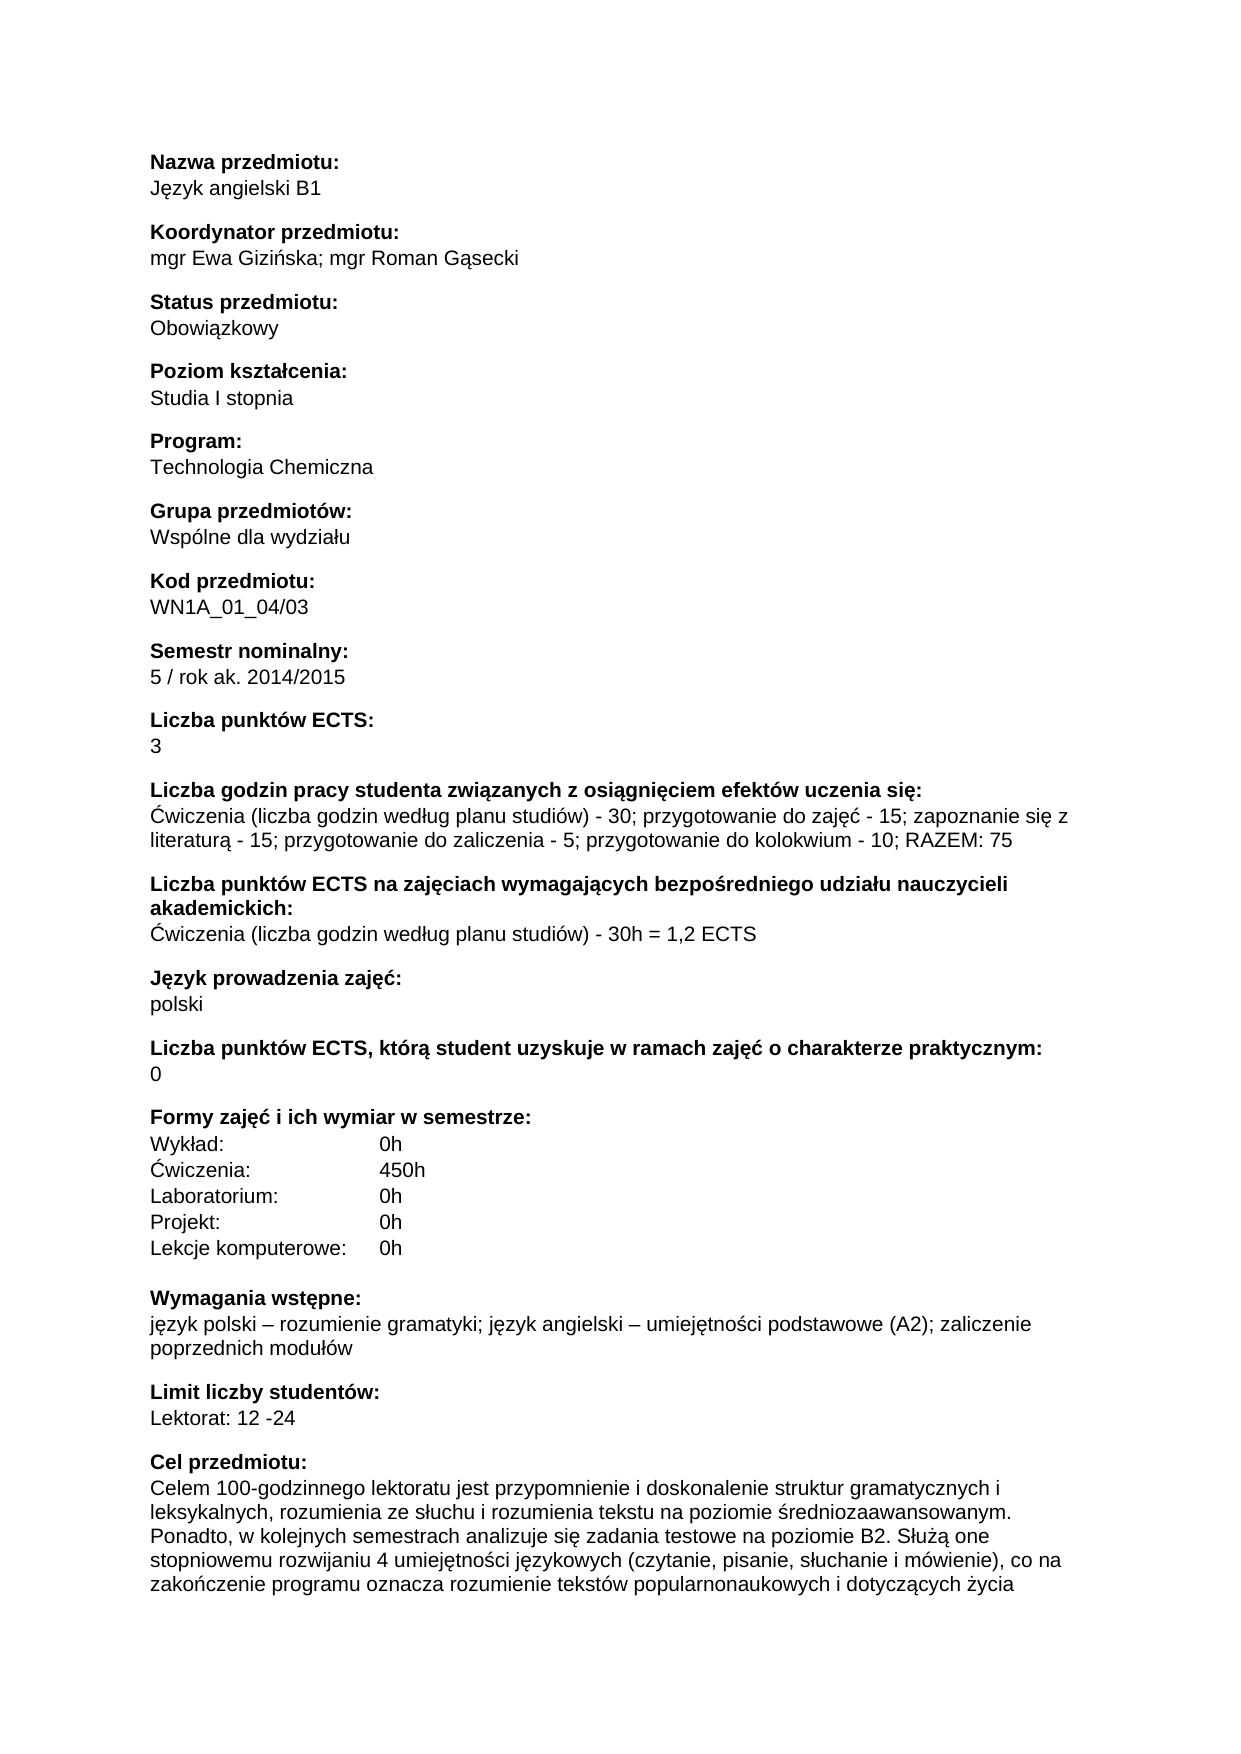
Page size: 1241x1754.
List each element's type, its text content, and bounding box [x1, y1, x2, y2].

text Semestr nominalny: [150, 638, 1090, 662]
table_cell Projekt: [140, 1210, 367, 1234]
text Obowiązkowy [150, 316, 1090, 339]
table_cell Ćwiczenia: [140, 1158, 367, 1182]
text 3 [150, 734, 1090, 758]
text Liczba punktów ECTS: [150, 708, 1090, 732]
text Studia I stopnia [150, 385, 1090, 409]
text 0 [150, 1061, 1090, 1085]
text Liczba punktów ECTS na zajęciach wymagających bezpośredniego udziału nauczycieli akademickich: [150, 872, 1090, 920]
text Liczba punktów ECTS, którą student uzyskuje w ramach zajęć o charakterze praktycznym: [150, 1035, 1090, 1059]
text język polski – rozumienie gramatyki; język angielski – umiejętności podstawowe (A2); zaliczenie poprzednich modułów [150, 1312, 1090, 1360]
text Ćwiczenia (liczba godzin według planu studiów) - 30; przygotowanie do zajęć - 15; zapoznanie się z literaturą - 15; przygotowanie do zaliczenia - 5; przygotowanie do kolokwium - 10; RAZEM: 75 [150, 804, 1090, 852]
text Język prowadzenia zajęć: [150, 966, 1090, 989]
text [150, 1476, 1090, 1595]
text Język angielski B1 [150, 176, 1090, 200]
text Liczba godzin pracy studenta związanych z osiągnięciem efektów uczenia się: [150, 778, 1090, 802]
table_cell 0h [369, 1208, 597, 1234]
text Lektorat: 12 -24 [150, 1406, 1090, 1430]
text mgr Ewa Gizińska; mgr Roman Gąsecki [150, 246, 1090, 270]
text Wymagania wstępne: [150, 1286, 1090, 1310]
text Nazwa przedmiotu: [150, 150, 1090, 174]
table_cell Lekcje komputerowe: [140, 1236, 367, 1260]
text Ćwiczenia (liczba godzin według planu studiów) - 30h = 1,2 ECTS [150, 922, 1090, 946]
table_cell Laboratorium: [140, 1184, 367, 1208]
text Koordynator przedmiotu: [150, 220, 1090, 244]
text Limit liczby studentów: [150, 1380, 1090, 1404]
table_cell 450h [369, 1156, 597, 1182]
text Grupa przedmiotów: [150, 499, 1090, 523]
text Poziom kształcenia: [150, 359, 1090, 383]
table_cell 0h [369, 1182, 597, 1208]
text polski [150, 992, 1090, 1016]
text WN1A_01_04/03 [150, 595, 1090, 619]
text 5 / rok ak. 2014/2015 [150, 664, 1090, 688]
text Program: [150, 429, 1090, 453]
text Status przedmiotu: [150, 289, 1090, 313]
table_header Wykład: [140, 1132, 367, 1156]
text Formy zajęć i ich wymiar w semestrze: [150, 1105, 1090, 1129]
text Kod przedmiotu: [150, 569, 1090, 593]
text Wspólne dla wydziału [150, 525, 1090, 549]
table_cell 0h [369, 1234, 597, 1260]
text Technologia Chemiczna [150, 455, 1090, 479]
text Cel przedmiotu: [150, 1449, 1090, 1473]
table_header 0h [369, 1132, 597, 1156]
